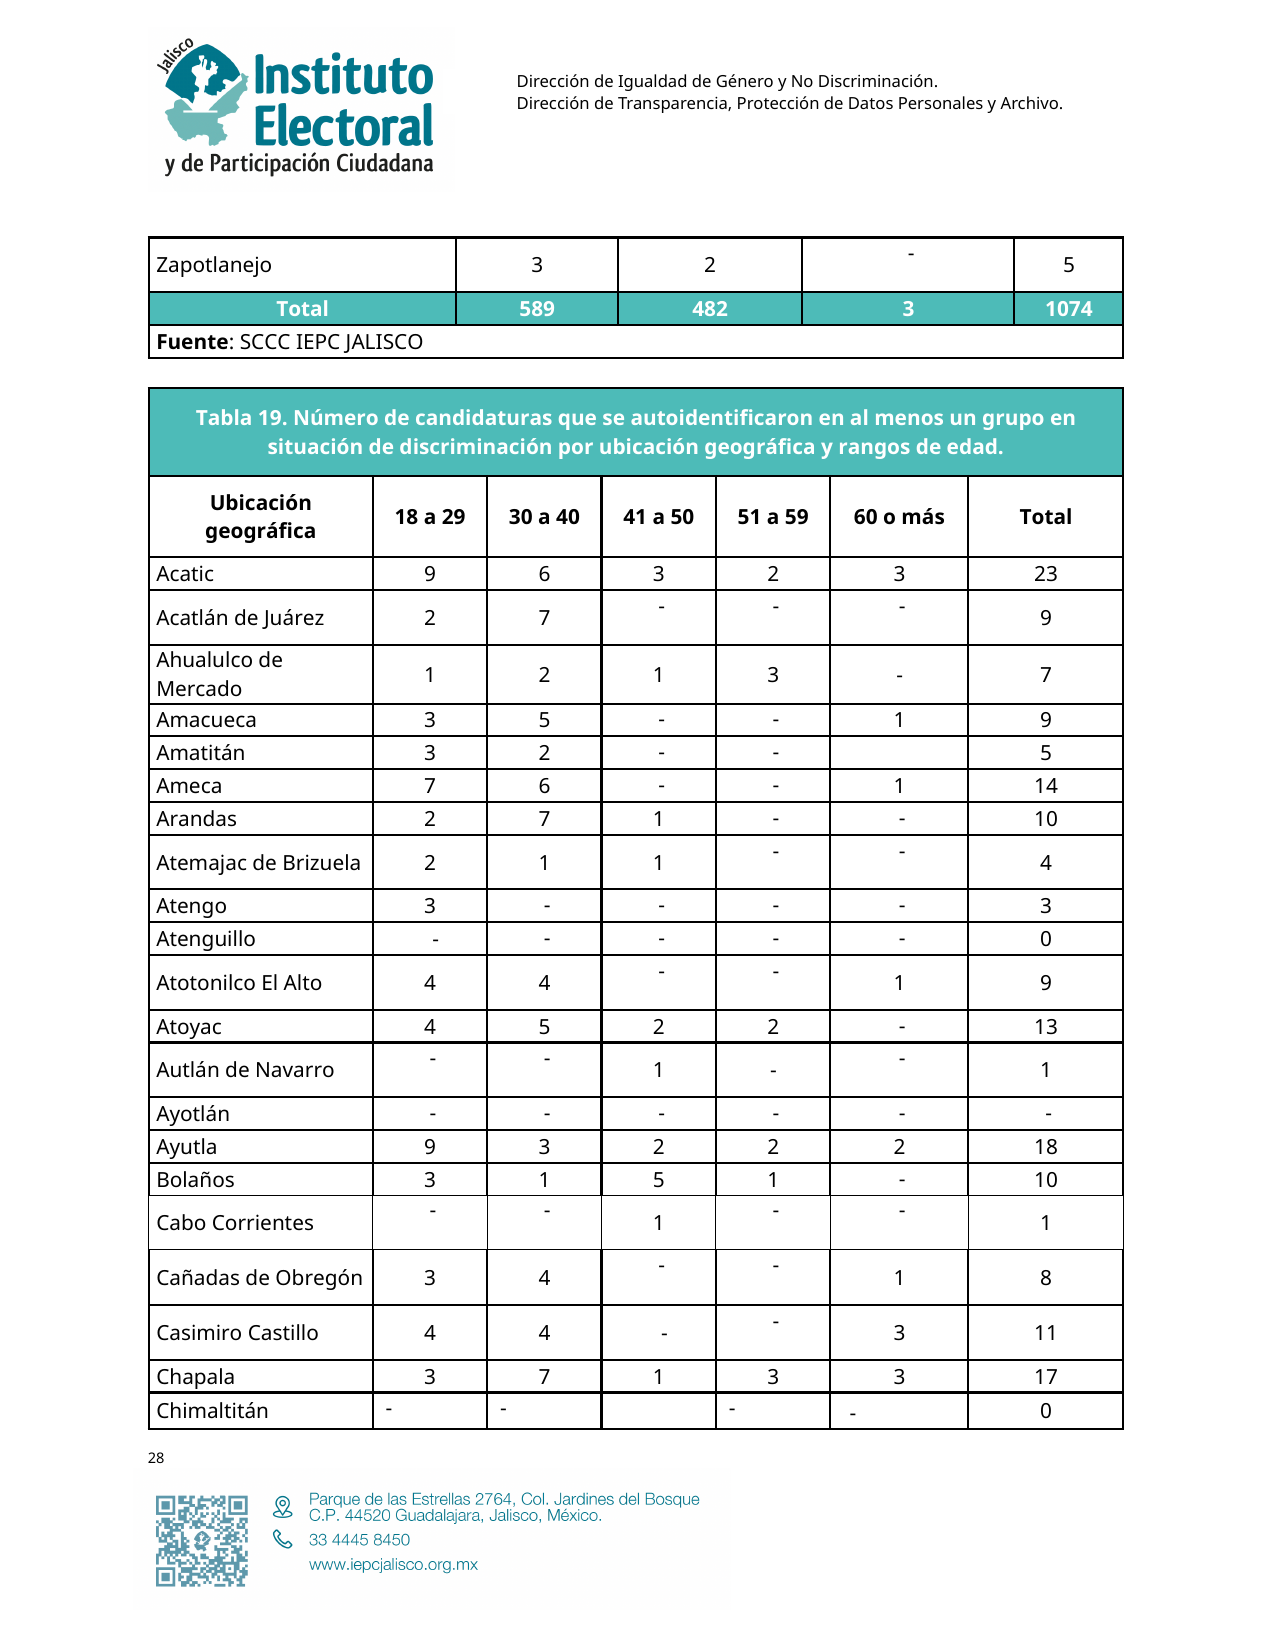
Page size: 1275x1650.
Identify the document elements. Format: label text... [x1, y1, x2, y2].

table_cell 3 [374, 890, 486, 921]
table_cell 8 [969, 1250, 1122, 1304]
table_cell 2 [488, 737, 600, 768]
table_cell 2 [717, 1131, 829, 1162]
table_cell 9 [969, 956, 1122, 1009]
table_cell - [717, 737, 829, 768]
table_cell 3 [374, 1164, 486, 1194]
table_cell 1 [602, 1196, 715, 1249]
table_cell 6 [488, 558, 600, 589]
table_cell 4 [374, 1011, 486, 1041]
table_cell - [717, 803, 829, 834]
table_cell - [716, 1196, 830, 1249]
table_cell Total [150, 293, 455, 324]
table_cell 5 [488, 705, 600, 735]
table_cell 2 [488, 646, 600, 702]
table_cell - [803, 239, 1013, 291]
table_cell 18 a 29 [374, 477, 486, 556]
table_cell 7 [488, 803, 600, 834]
table_cell 1 [603, 646, 715, 702]
table_cell Atemajac de Brizuela [150, 836, 372, 888]
table_cell Atengo [150, 890, 372, 921]
table_cell - [373, 1196, 487, 1249]
table_cell Ahualulco de Mercado [150, 646, 372, 702]
table_cell - [831, 646, 967, 702]
table_cell - [374, 923, 486, 954]
table_cell 51 a 59 [717, 477, 829, 556]
table_cell - [831, 803, 967, 834]
table_cell Total [969, 477, 1122, 556]
table_cell 2 [717, 1011, 829, 1041]
table_header Tabla 19. Número de candidaturas que se autoidentificaron en al menos un grupo en situación de discriminación por ubicación geográfica y rangos de edad. [150, 389, 1122, 475]
table_cell - [374, 1394, 486, 1428]
table_cell - [831, 1011, 967, 1041]
table_cell - [717, 1306, 829, 1359]
table_cell - [717, 770, 829, 801]
table_cell 0 [969, 923, 1122, 954]
table_cell Ameca [150, 770, 372, 801]
table_cell 3 [831, 558, 967, 589]
table_cell 3 [457, 239, 617, 291]
table_cell Zapotlanejo [150, 239, 455, 291]
table_cell 5 [1015, 239, 1122, 291]
table_cell - [603, 705, 715, 735]
table_cell 1074 [1015, 293, 1122, 324]
table_cell - [603, 1098, 715, 1129]
table_cell 23 [969, 558, 1122, 589]
table_cell 1 [831, 956, 967, 1009]
table_cell 2 [717, 558, 829, 589]
table_cell Chapala [150, 1361, 372, 1391]
table_cell Amatitán [150, 737, 372, 768]
table_cell Atoyac [150, 1011, 372, 1041]
table_cell 2 [619, 239, 801, 291]
table_cell 5 [488, 1011, 600, 1041]
table_cell 589 [457, 293, 617, 324]
table_cell - [374, 1044, 486, 1096]
table_cell 0 [969, 1394, 1122, 1428]
table_cell [603, 1394, 715, 1428]
table_cell 1 [717, 1164, 829, 1194]
table_cell 1 [831, 705, 967, 735]
table_cell 1 [831, 770, 967, 801]
table_cell 482 [619, 293, 801, 324]
table_cell Cañadas de Obregón [150, 1250, 372, 1304]
table_cell 11 [969, 1306, 1122, 1359]
table_cell 3 [831, 1361, 967, 1391]
table_cell - [603, 1306, 715, 1359]
table_cell - [831, 1044, 967, 1096]
table_cell 1 [488, 836, 600, 888]
table_cell 1 [603, 1044, 715, 1096]
table_cell - [969, 1098, 1122, 1129]
table_cell - [831, 1196, 968, 1249]
table_cell 3 [603, 558, 715, 589]
table_cell - [603, 770, 715, 801]
table_cell Amacueca [150, 705, 372, 735]
table_cell 3 [717, 646, 829, 702]
table_cell Bolaños [150, 1164, 372, 1194]
table_cell - [603, 1250, 715, 1304]
table_cell 30 a 40 [488, 477, 600, 556]
table_cell Fuente: SCCC IEPC JALISCO [150, 326, 1122, 357]
table_cell 2 [603, 1131, 715, 1162]
table_cell Casimiro Castillo [150, 1306, 372, 1359]
table_cell 3 [803, 293, 1013, 324]
table_cell - [831, 1098, 967, 1129]
table_cell 17 [969, 1361, 1122, 1391]
table_cell 6 [488, 770, 600, 801]
table_cell 1 [603, 836, 715, 888]
table_cell 9 [969, 705, 1122, 735]
picture [132, 1468, 732, 1610]
table_cell - [831, 890, 967, 921]
table_cell Atenguillo [150, 923, 372, 954]
table_cell - [831, 836, 967, 888]
table_cell Ayutla [150, 1131, 372, 1162]
table_cell - [717, 705, 829, 735]
table_cell - [488, 1044, 600, 1096]
table_cell - [488, 1098, 600, 1129]
table_cell 7 [488, 591, 600, 643]
table_cell - [717, 956, 829, 1009]
table_cell 10 [969, 1164, 1122, 1194]
table_cell - [717, 890, 829, 921]
table_cell 9 [374, 558, 486, 589]
table_cell 41 a 50 [603, 477, 715, 556]
table_cell 10 [969, 803, 1122, 834]
table_cell 4 [488, 1306, 600, 1359]
table_cell [831, 737, 967, 768]
table_cell 1 [831, 1250, 967, 1304]
table_cell 4 [374, 956, 486, 1009]
table_cell 2 [374, 803, 486, 834]
table_cell - [717, 1250, 829, 1304]
table_cell 2 [603, 1011, 715, 1041]
table_cell 1 [488, 1164, 600, 1194]
table_cell 5 [603, 1164, 715, 1194]
table_cell - [831, 923, 967, 954]
table_cell Cabo Corrientes [149, 1196, 372, 1249]
table_cell 3 [374, 1361, 486, 1391]
table_cell 1 [969, 1044, 1122, 1096]
table_cell 3 [374, 705, 486, 735]
table_cell 60 o más [831, 477, 967, 556]
table_cell 1 [603, 1361, 715, 1391]
table_cell 3 [831, 1306, 967, 1359]
table_cell Ayotlán [150, 1098, 372, 1129]
table_cell 1 [374, 646, 486, 702]
table_cell 3 [374, 1250, 486, 1304]
table_cell 14 [969, 770, 1122, 801]
table_cell - [717, 1394, 829, 1428]
table_cell - [831, 1394, 967, 1428]
table_cell - [831, 591, 967, 643]
table_cell 3 [374, 737, 486, 768]
table_cell Autlán de Navarro [150, 1044, 372, 1096]
table_cell 1 [603, 803, 715, 834]
table_cell - [717, 836, 829, 888]
table_cell 4 [488, 1250, 600, 1304]
table_cell Acatic [150, 558, 372, 589]
table_cell - [488, 1196, 601, 1249]
table_cell 7 [374, 770, 486, 801]
table_cell 3 [969, 890, 1122, 921]
table_cell - [717, 1044, 829, 1096]
table_cell 2 [831, 1131, 967, 1162]
table_cell - [717, 591, 829, 643]
table_cell Chimaltitán [150, 1394, 372, 1428]
table_cell - [488, 923, 600, 954]
table_cell 4 [374, 1306, 486, 1359]
table_cell 2 [374, 836, 486, 888]
table_cell - [603, 890, 715, 921]
table_cell 18 [969, 1131, 1122, 1162]
table_cell Ubicación geográfica [150, 477, 372, 556]
table_cell - [603, 923, 715, 954]
table_cell - [603, 737, 715, 768]
table_cell - [374, 1098, 486, 1129]
table_cell 1 [969, 1196, 1123, 1249]
table_cell - [831, 1164, 967, 1194]
picture [147, 27, 455, 192]
table_cell 4 [969, 836, 1122, 888]
table_cell - [603, 956, 715, 1009]
table_cell 2 [374, 591, 486, 643]
table_cell 9 [374, 1131, 486, 1162]
table_cell - [717, 1098, 829, 1129]
table_cell 7 [969, 646, 1122, 702]
table_cell 5 [969, 737, 1122, 768]
table_cell - [488, 890, 600, 921]
table_cell 9 [969, 591, 1122, 643]
table_cell 3 [717, 1361, 829, 1391]
table_cell 3 [488, 1131, 600, 1162]
table_cell Acatlán de Juárez [150, 591, 372, 643]
table_cell 4 [488, 956, 600, 1009]
table_cell Arandas [150, 803, 372, 834]
table_cell - [488, 1394, 600, 1428]
table_cell 13 [969, 1011, 1122, 1041]
table_cell 7 [488, 1361, 600, 1391]
table_cell - [603, 591, 715, 643]
table_cell Atotonilco El Alto [150, 956, 372, 1009]
table_cell - [717, 923, 829, 954]
